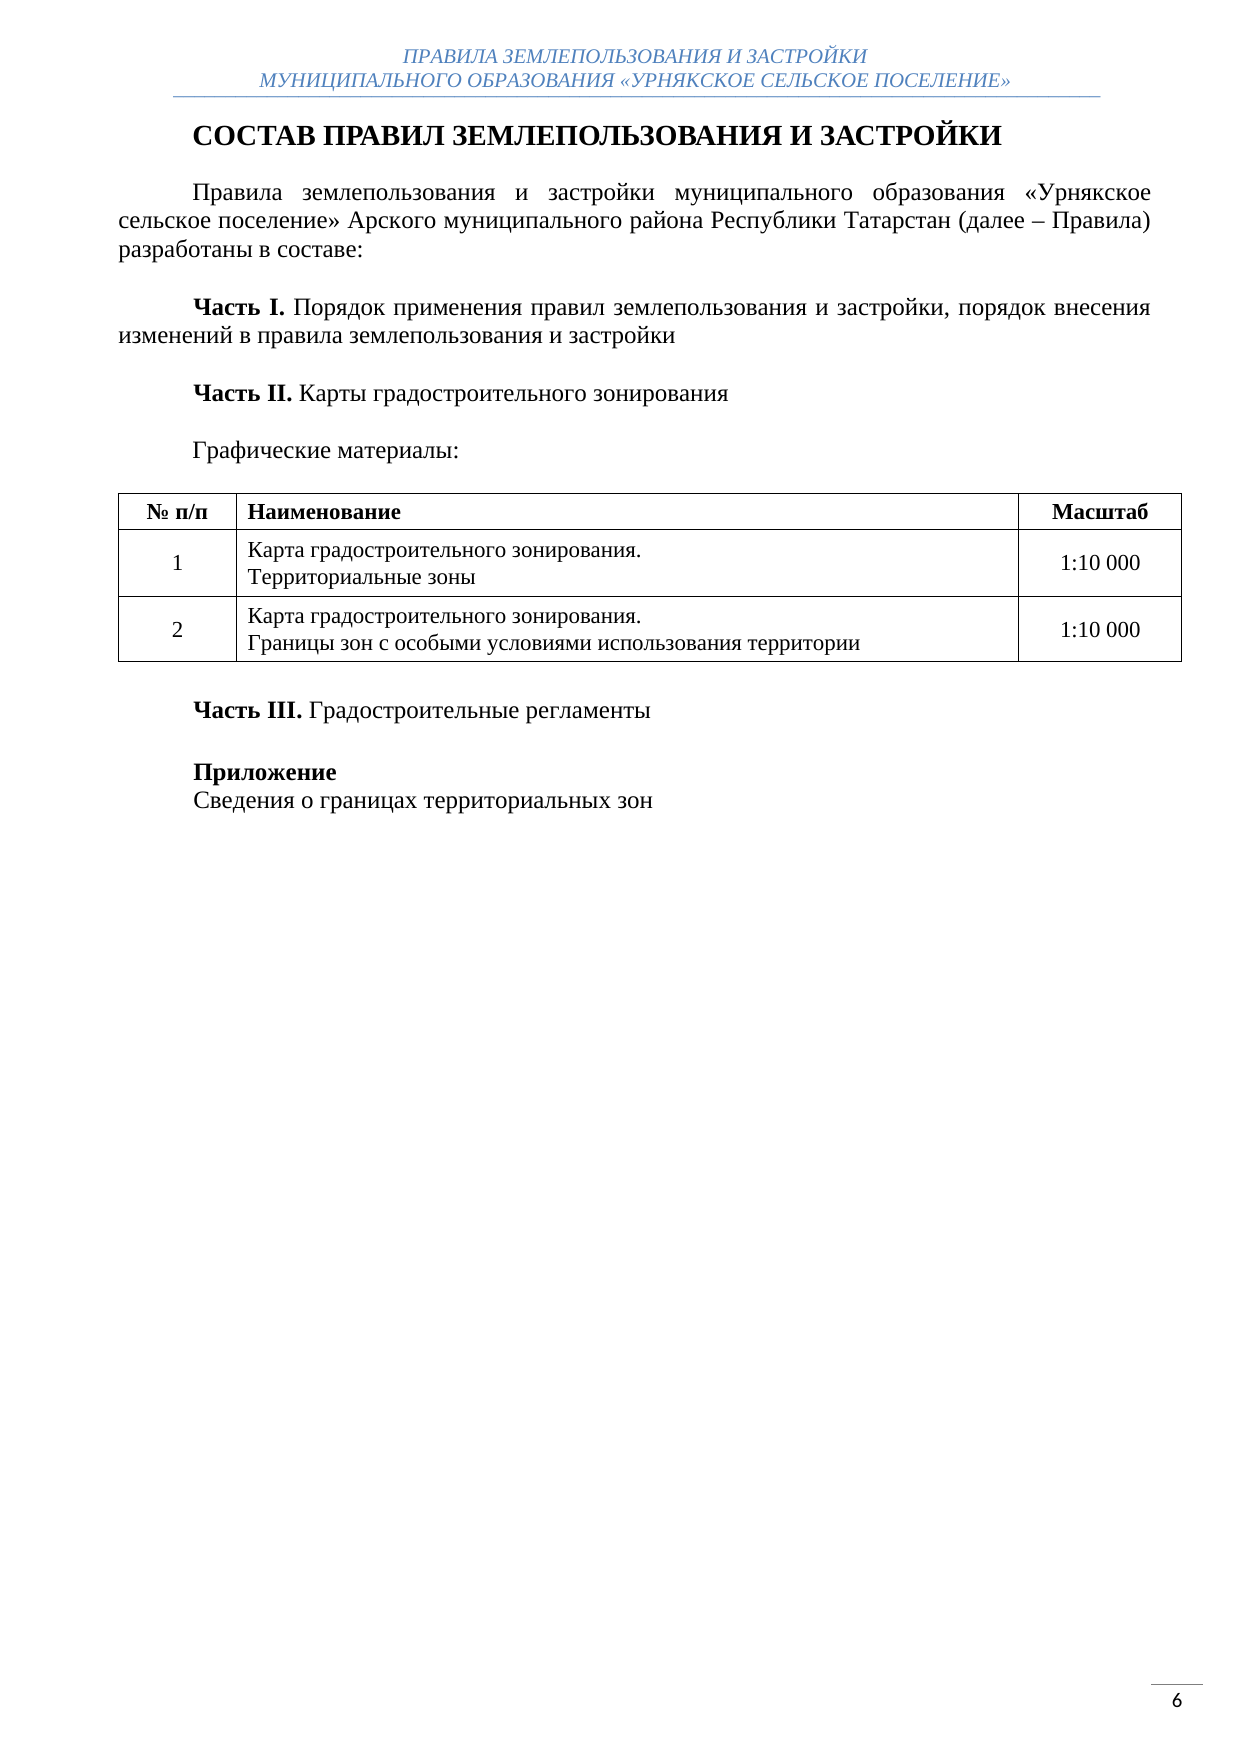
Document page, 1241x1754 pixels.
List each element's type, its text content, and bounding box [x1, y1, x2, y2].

table_cell Карта градостроительного зонирования. Границы зон с особыми условиями использования территории [237, 597, 1018, 661]
table_cell 1 [119, 530, 236, 596]
text Часть II. Карты градостроительного зонирования [118, 378, 1152, 407]
list Графические материалы: [118, 435, 1152, 464]
text Часть III. Градостроительные регламенты [118, 695, 1152, 724]
text Приложение [118, 757, 1152, 786]
table_cell 2 [119, 597, 236, 661]
table_header Наименование [237, 494, 1018, 529]
list СОСТАВ ПРАВИЛ ЗЕМЛЕПОЛЬЗОВАНИЯ И ЗАСТРОЙКИ [192, 118, 1152, 152]
table_cell Карта градостроительного зонирования. Территориальные зоны [237, 530, 1018, 596]
text Часть I. Порядок применения правил землепользования и застройки, порядок внесения изменений в правила землепользования и застройки [118, 292, 1152, 349]
table_header № п/п [119, 494, 236, 529]
text Сведения о границах территориальных зон [118, 786, 1152, 814]
table_cell 1:10 000 [1019, 597, 1181, 661]
list Правила землепользования и застройки муниципального образования «Урнякское сельское поселение» Арского муниципального района Республики Татарстан (далее – Правила) разработаны в составе: [118, 177, 1152, 263]
table_cell 1:10 000 [1019, 530, 1181, 596]
table_header Масштаб [1019, 494, 1181, 529]
